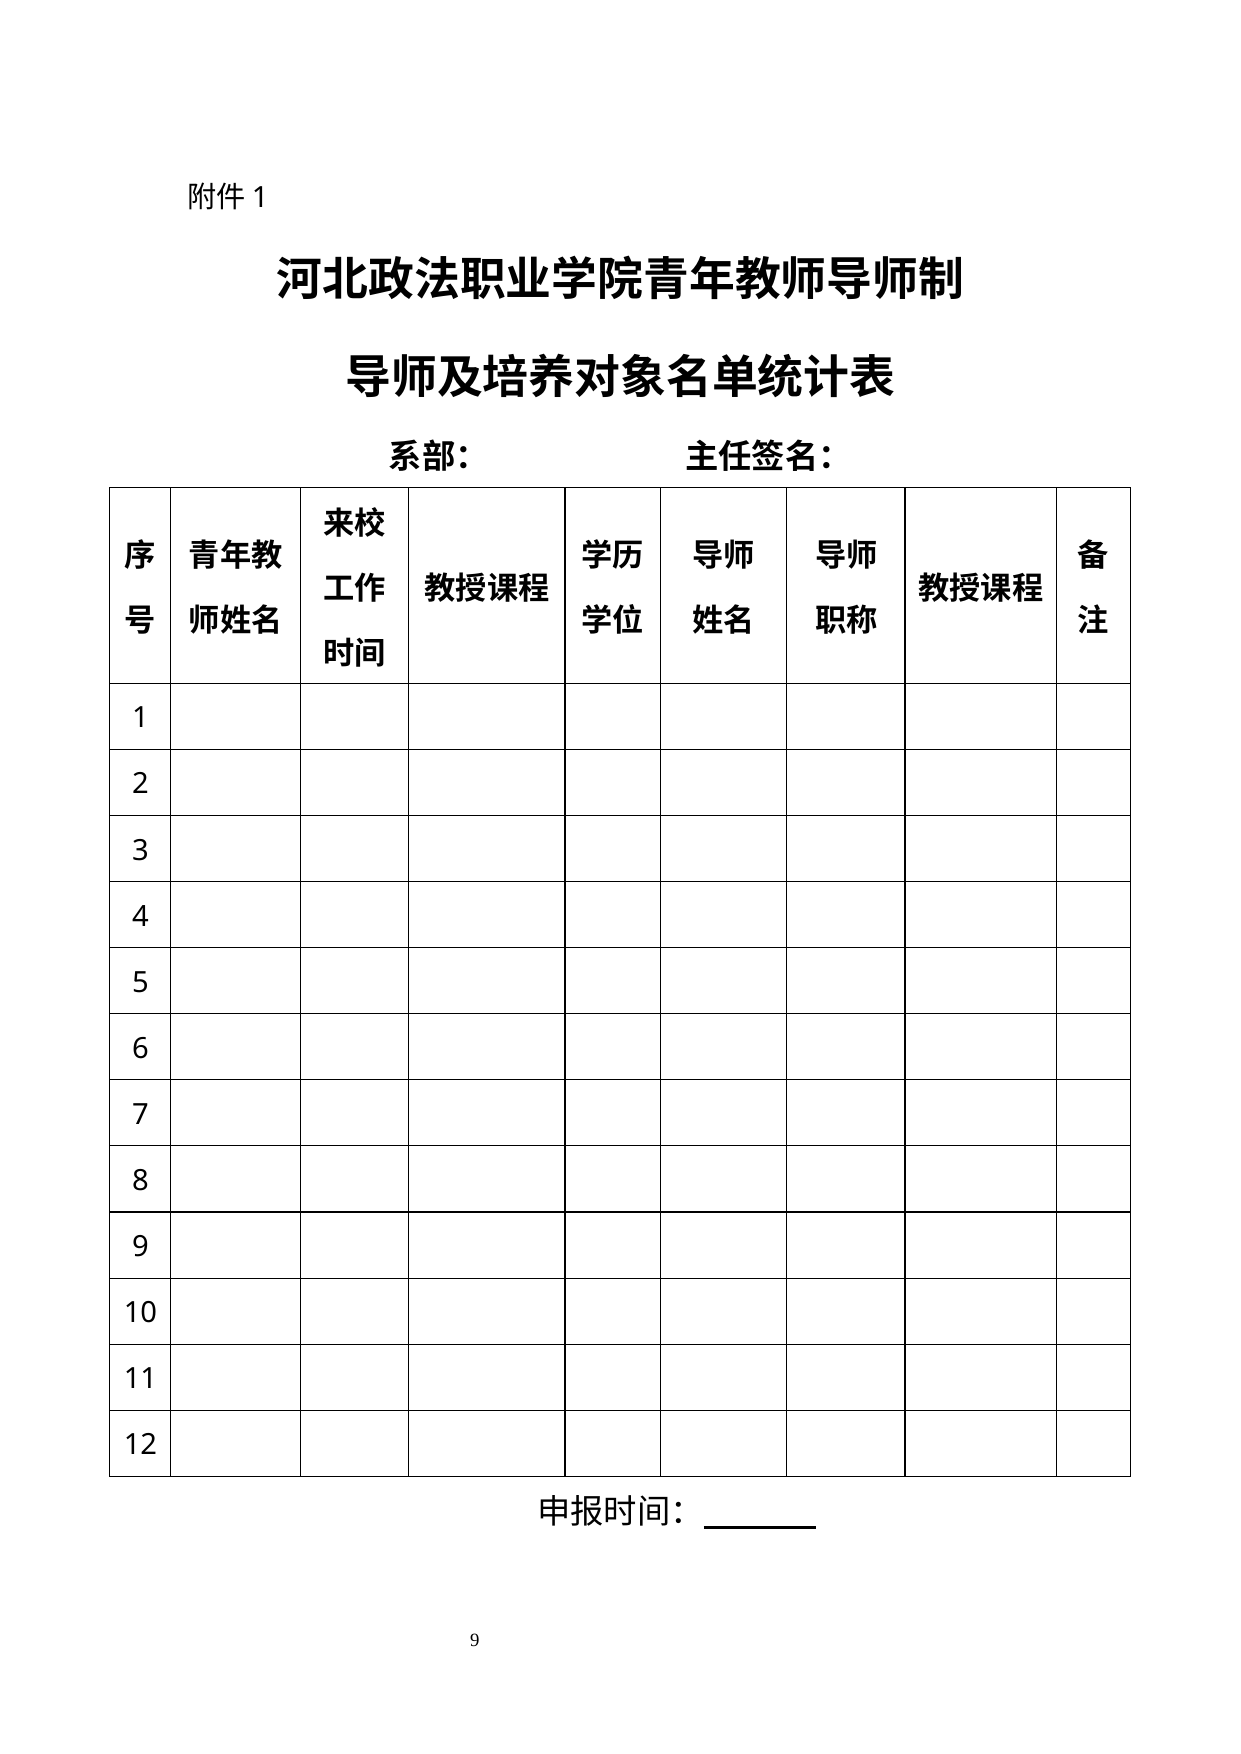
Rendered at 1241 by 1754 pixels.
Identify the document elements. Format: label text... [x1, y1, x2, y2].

table_cell [1057, 1080, 1130, 1145]
table_cell [906, 750, 1056, 815]
table_cell 2 [110, 750, 170, 815]
table_cell [1057, 816, 1130, 881]
table_header 导师 职称 [787, 488, 904, 683]
table_cell [661, 1080, 786, 1145]
table_cell [301, 816, 408, 881]
table_cell [661, 1213, 786, 1277]
text 申报时间： [187, 1477, 1053, 1542]
table_cell [566, 750, 660, 815]
table_cell [566, 1080, 660, 1145]
table_cell [566, 948, 660, 1013]
table_cell [171, 816, 300, 881]
table_cell [171, 1146, 300, 1211]
table_cell [171, 1213, 300, 1277]
table_cell [566, 684, 660, 749]
table_cell [906, 684, 1056, 749]
table_cell [1057, 1213, 1130, 1277]
table_cell 10 [110, 1279, 170, 1343]
table_cell [906, 1345, 1056, 1409]
table_cell [566, 816, 660, 881]
table_cell 1 [110, 684, 170, 749]
table_cell [409, 1279, 564, 1343]
table_cell [661, 1411, 786, 1476]
table_cell 9 [110, 1213, 170, 1277]
table_cell [787, 948, 904, 1013]
table_cell [409, 1146, 564, 1211]
table_cell [1057, 1014, 1130, 1079]
table_header 序号 [110, 488, 170, 683]
table_cell [301, 1279, 408, 1343]
table_cell [661, 684, 786, 749]
table_cell [1057, 1146, 1130, 1211]
table_cell [409, 816, 564, 881]
table_cell [171, 750, 300, 815]
table_cell [906, 1014, 1056, 1079]
table_cell [661, 750, 786, 815]
table_cell [171, 1080, 300, 1145]
table_cell [171, 882, 300, 947]
table_cell [566, 1146, 660, 1211]
table_cell [301, 750, 408, 815]
table_cell [661, 1014, 786, 1079]
table_cell [906, 948, 1056, 1013]
table_cell [787, 1146, 904, 1211]
table_cell [787, 1080, 904, 1145]
table_cell [906, 1146, 1056, 1211]
table_header 学历 学位 [566, 488, 660, 683]
table_cell [566, 882, 660, 947]
table_cell [409, 1213, 564, 1277]
text 河北政法职业学院青年教师导师制 [187, 227, 1053, 324]
table_cell [409, 684, 564, 749]
table_cell [566, 1345, 660, 1409]
table_cell [1057, 1345, 1130, 1409]
table_cell [171, 1014, 300, 1079]
table_cell [301, 1411, 408, 1476]
table_cell [409, 750, 564, 815]
table_cell [301, 1080, 408, 1145]
table_cell [301, 882, 408, 947]
table_cell [1057, 1279, 1130, 1343]
table_cell [301, 1146, 408, 1211]
text 导师及培养对象名单统计表 [187, 324, 1053, 422]
table_cell [661, 1345, 786, 1409]
table_cell [301, 684, 408, 749]
table_cell [409, 1014, 564, 1079]
table_cell 7 [110, 1080, 170, 1145]
table_cell [1057, 684, 1130, 749]
text 附件1 [187, 162, 1053, 227]
table_header 导师 姓名 [661, 488, 786, 683]
table_cell [661, 882, 786, 947]
table_cell [171, 1411, 300, 1476]
table_cell [787, 1411, 904, 1476]
table_cell [661, 816, 786, 881]
table_cell [301, 1014, 408, 1079]
table_header 青年教师姓名 [171, 488, 300, 683]
table_cell 5 [110, 948, 170, 1013]
table_header 备注 [1057, 488, 1130, 683]
table_cell [409, 948, 564, 1013]
table_cell [787, 1279, 904, 1343]
table_cell [409, 1411, 564, 1476]
table_cell [906, 1080, 1056, 1145]
table_cell [409, 882, 564, 947]
table_cell 3 [110, 816, 170, 881]
table_cell [661, 948, 786, 1013]
table_cell [906, 1279, 1056, 1343]
table_cell [787, 816, 904, 881]
table_cell [171, 684, 300, 749]
table_cell [787, 684, 904, 749]
table_cell [566, 1411, 660, 1476]
table_cell [1057, 750, 1130, 815]
table_cell [409, 1345, 564, 1409]
table_cell [566, 1014, 660, 1079]
table_cell [787, 750, 904, 815]
table_cell 8 [110, 1146, 170, 1211]
table_cell [301, 948, 408, 1013]
table_cell [906, 1411, 1056, 1476]
table_cell [787, 1345, 904, 1409]
table_cell [566, 1213, 660, 1277]
table_cell [171, 948, 300, 1013]
table_cell [906, 816, 1056, 881]
table_cell [787, 1213, 904, 1277]
table_cell [171, 1279, 300, 1343]
table_cell [301, 1213, 408, 1277]
table_cell [566, 1279, 660, 1343]
table_cell 4 [110, 882, 170, 947]
table_cell [906, 882, 1056, 947]
table_cell [409, 1080, 564, 1145]
text 系部： 主任签名： [187, 422, 1053, 487]
table_cell 11 [110, 1345, 170, 1409]
table_cell [787, 1014, 904, 1079]
table_cell [661, 1279, 786, 1343]
table_cell [906, 1213, 1056, 1277]
table_header 教授课程 [906, 488, 1056, 683]
table_cell [1057, 882, 1130, 947]
table_cell [301, 1345, 408, 1409]
table_cell [787, 882, 904, 947]
table_cell 6 [110, 1014, 170, 1079]
table_header 来校工作时间 [301, 488, 408, 683]
table_cell [1057, 1411, 1130, 1476]
table_cell [171, 1345, 300, 1409]
table_cell 12 [110, 1411, 170, 1476]
table_header 教授课程 [409, 488, 564, 683]
table_cell [1057, 948, 1130, 1013]
table_cell [661, 1146, 786, 1211]
